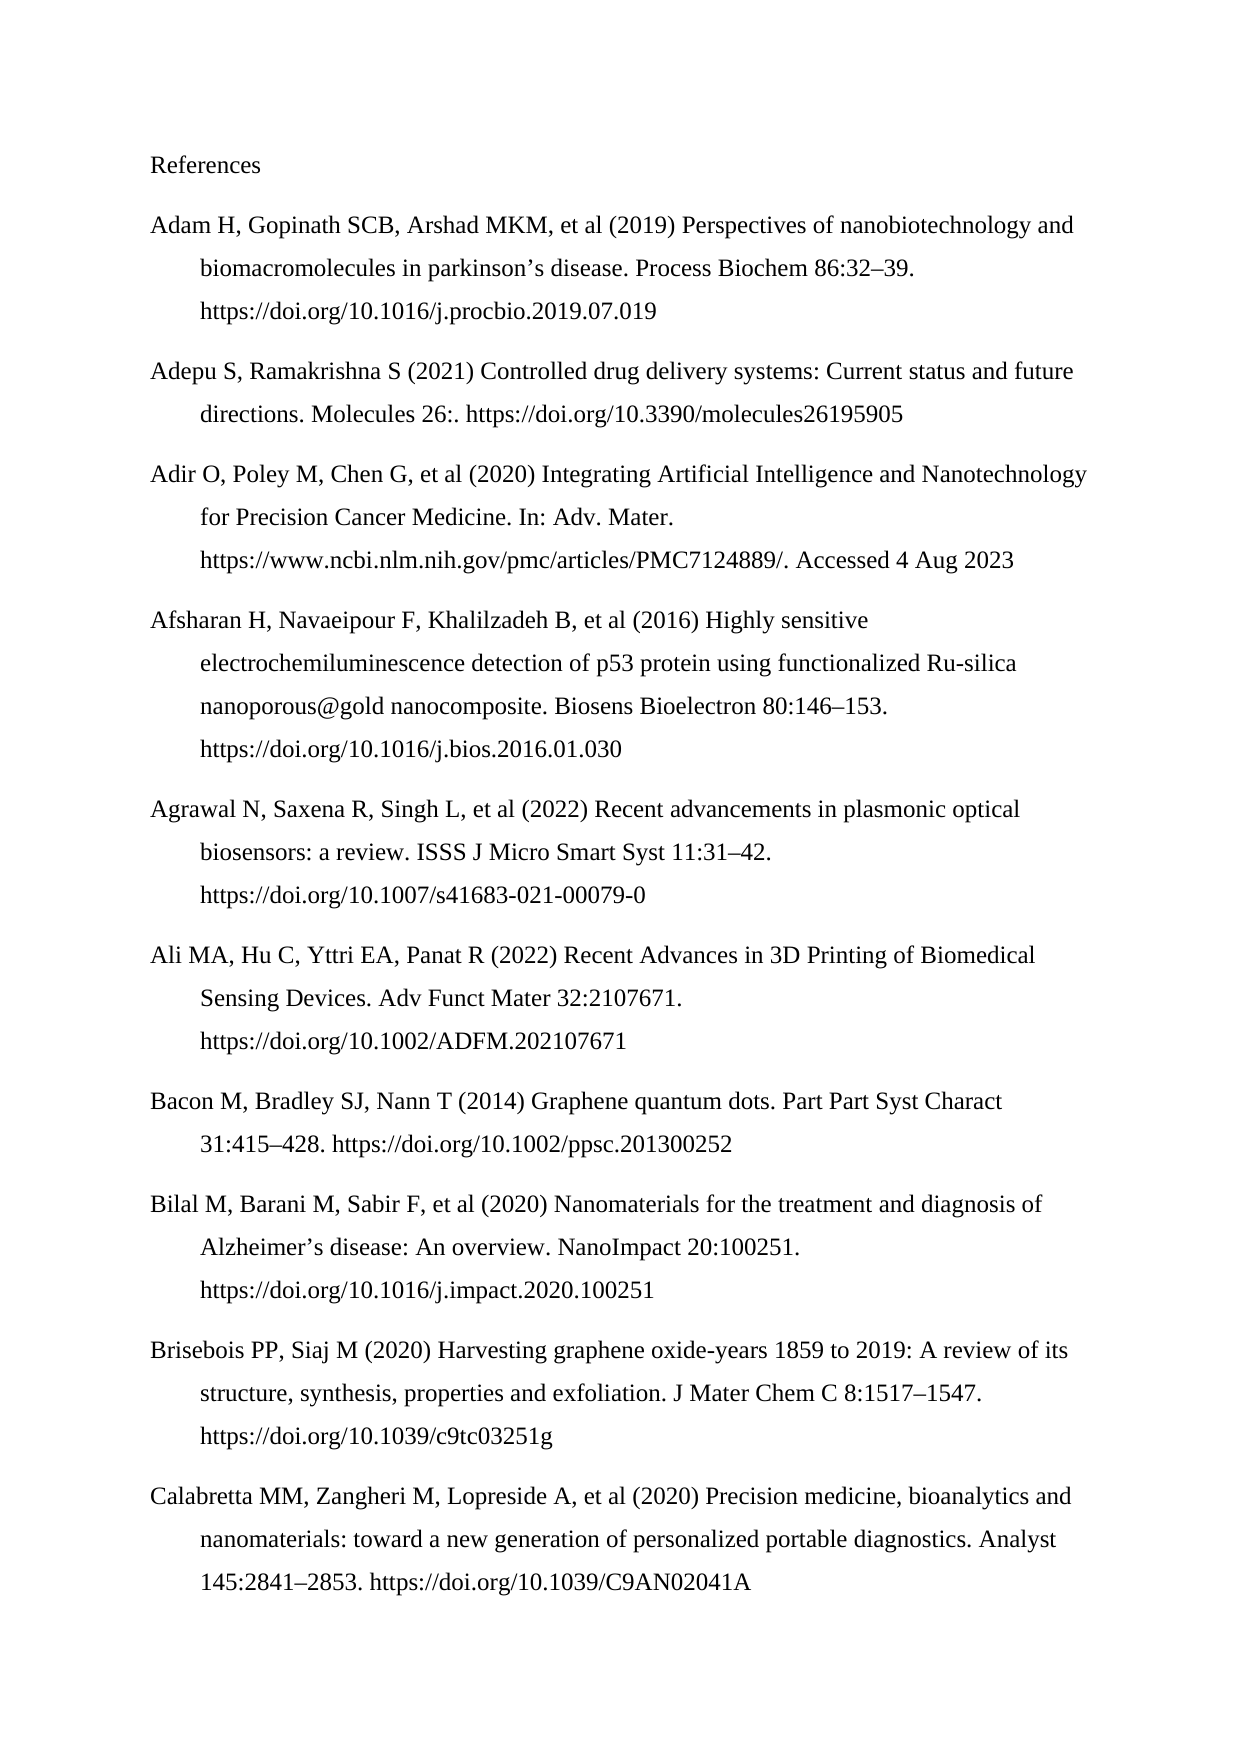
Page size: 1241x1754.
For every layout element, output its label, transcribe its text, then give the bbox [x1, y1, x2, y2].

text Bilal M, Barani M, Sabir F, et al (2020) Nanomaterials for the treatment and diagnosis of Alzheimer’s disease: An overview. NanoImpact 20:100251. https://doi.org/10.1016/j.impact.2020.100251 [150, 1189, 1090, 1304]
text Ali MA, Hu C, Yttri EA, Panat R (2022) Recent Advances in 3D Printing of Biomedical Sensing Devices. Adv Funct Mater 32:2107671. https://doi.org/10.1002/ADFM.202107671 [150, 940, 1090, 1055]
text Calabretta MM, Zangheri M, Lopreside A, et al (2020) Precision medicine, bioanalytics and nanomaterials: toward a new generation of personalized portable diagnostics. Analyst 145:2841–2853. https://doi.org/10.1039/C9AN02041A [150, 1481, 1090, 1596]
text Brisebois PP, Siaj M (2020) Harvesting graphene oxide-years 1859 to 2019: A review of its structure, synthesis, properties and exfoliation. J Mater Chem C 8:1517–1547. https://doi.org/10.1039/c9tc03251g [150, 1335, 1090, 1450]
text Adepu S, Ramakrishna S (2021) Controlled drug delivery systems: Current status and future directions. Molecules 26:. https://doi.org/10.3390/molecules26195905 [150, 356, 1090, 428]
text References [150, 150, 1090, 179]
text Agrawal N, Saxena R, Singh L, et al (2022) Recent advancements in plasmonic optical biosensors: a review. ISSS J Micro Smart Syst 11:31–42. https://doi.org/10.1007/s41683-021-00079-0 [150, 794, 1090, 909]
text Adir O, Poley M, Chen G, et al (2020) Integrating Artificial Intelligence and Nanotechnology for Precision Cancer Medicine. In: Adv. Mater. https://www.ncbi.nlm.nih.gov/pmc/articles/PMC7124889/. Accessed 4 Aug 2023 [150, 459, 1090, 574]
text Adam H, Gopinath SCB, Arshad MKM, et al (2019) Perspectives of nanobiotechnology and biomacromolecules in parkinson’s disease. Process Biochem 86:32–39. https://doi.org/10.1016/j.procbio.2019.07.019 [150, 210, 1090, 325]
text Bacon M, Bradley SJ, Nann T (2014) Graphene quantum dots. Part Part Syst Charact 31:415–428. https://doi.org/10.1002/ppsc.201300252 [150, 1086, 1090, 1158]
text Afsharan H, Navaeipour F, Khalilzadeh B, et al (2016) Highly sensitive electrochemiluminescence detection of p53 protein using functionalized Ru-silica nanoporous@gold nanocomposite. Biosens Bioelectron 80:146–153. https://doi.org/10.1016/j.bios.2016.01.030 [150, 605, 1090, 763]
